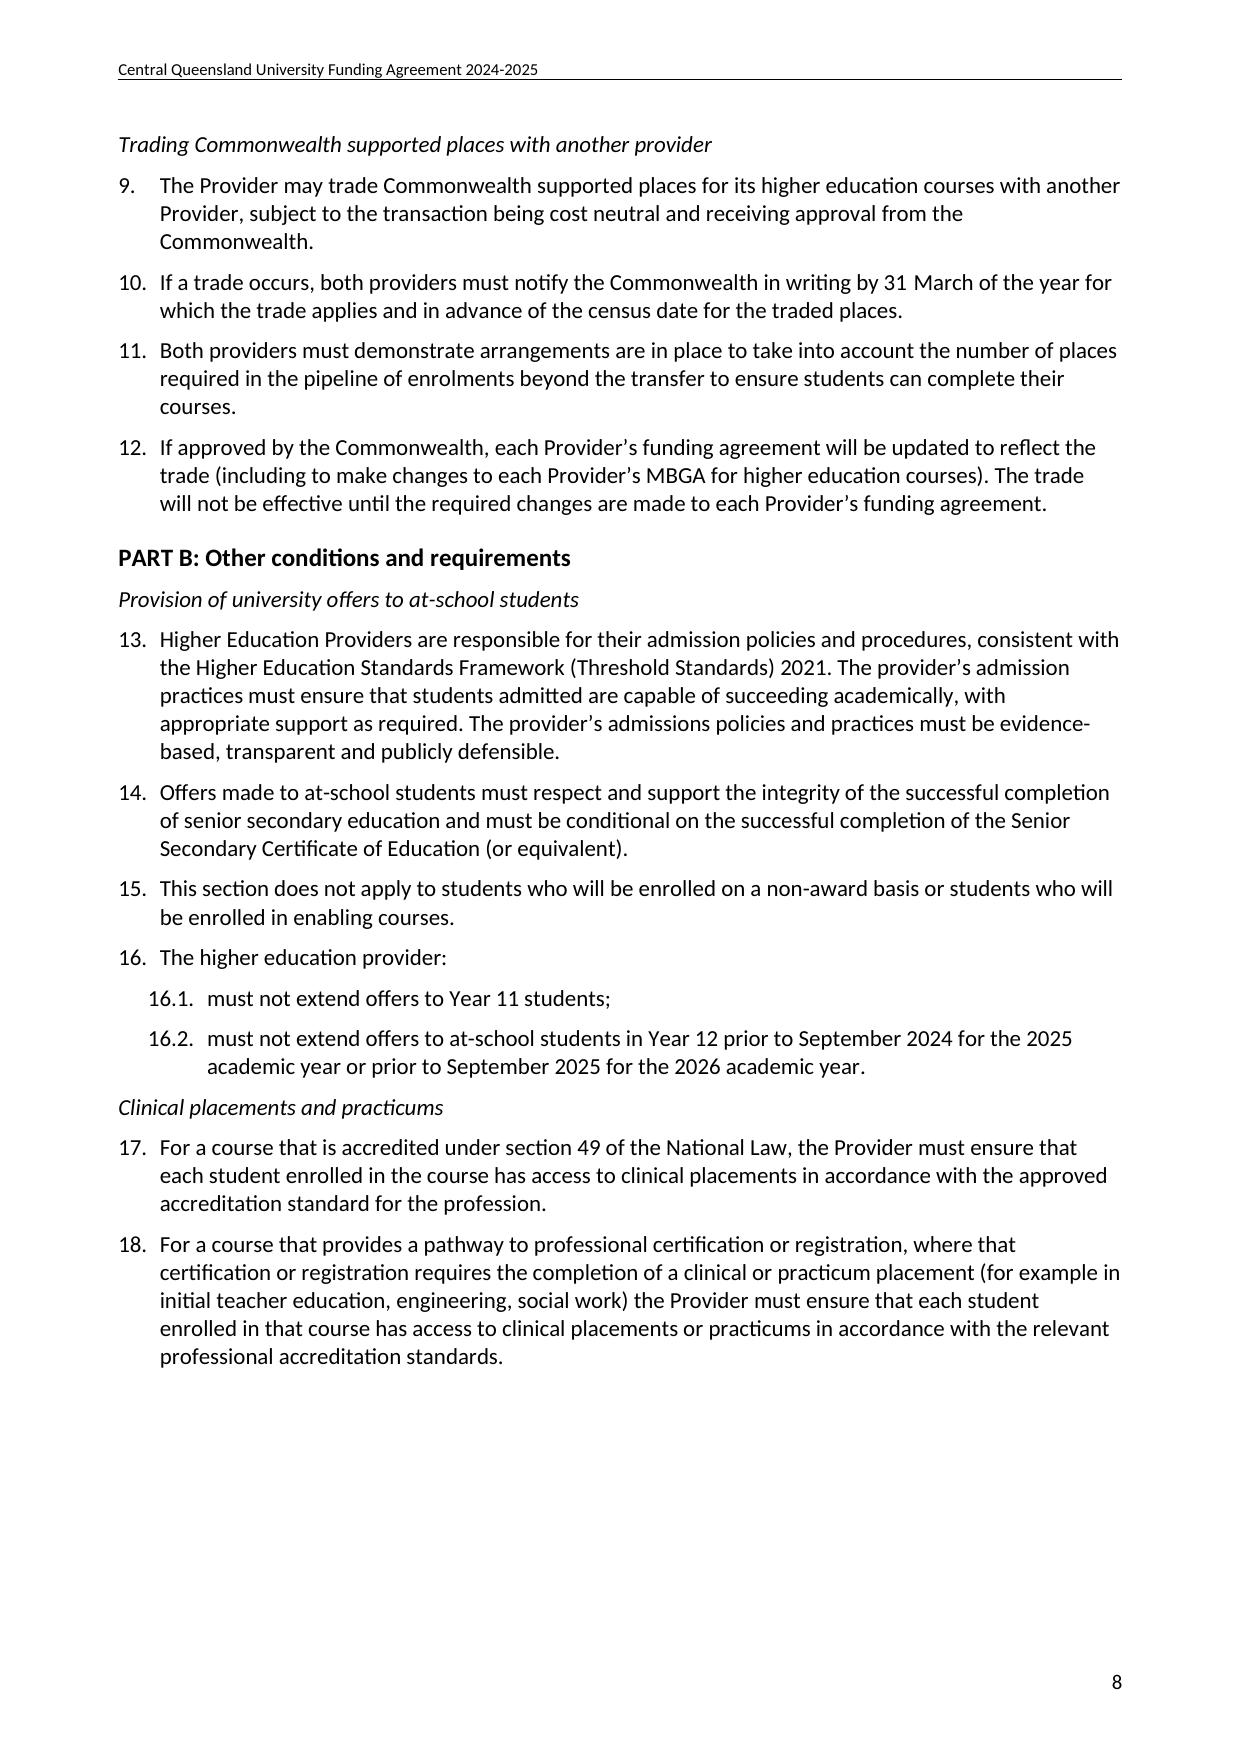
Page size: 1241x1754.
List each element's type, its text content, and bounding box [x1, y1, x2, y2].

list The Provider may trade Commonwealth supported places for its higher education courses with another Provider, subject to the transaction being cost neutral and receiving approval from the Commonwealth. [118, 171, 1122, 255]
list The higher education provider: [118, 943, 1122, 971]
text Provision of university offers to at-school students [118, 585, 1122, 613]
list Both providers must demonstrate arrangements are in place to take into account the number of places required in the pipeline of enrolments beyond the transfer to ensure students can complete their courses. [118, 336, 1122, 420]
list Higher Education Providers are responsible for their admission policies and procedures, consistent with the Higher Education Standards Framework (Threshold Standards) 2021. The provider’s admission practices must ensure that students admitted are capable of succeeding academically, with appropriate support as required. The provider’s admissions policies and practices must be evidence-based, transparent and publicly defensible. [118, 625, 1122, 766]
list If approved by the Commonwealth, each Provider’s funding agreement will be updated to reflect the trade (including to make changes to each Provider’s MBGA for higher education courses). The trade will not be effective until the required changes are made to each Provider’s funding agreement. [118, 433, 1122, 517]
list Offers made to at-school students must respect and support the integrity of the successful completion of senior secondary education and must be conditional on the successful completion of the Senior Secondary Certificate of Education (or equivalent). [118, 778, 1122, 862]
list For a course that provides a pathway to professional certification or registration, where that certification or registration requires the completion of a clinical or practicum placement (for example in initial teacher education, engineering, social work) the Provider must ensure that each student enrolled in that course has access to clinical placements or practicums in accordance with the relevant professional accreditation standards. [118, 1230, 1122, 1370]
list If a trade occurs, both providers must notify the Commonwealth in writing by 31 March of the year for which the trade applies and in advance of the census date for the traded places. [118, 268, 1122, 324]
text Trading Commonwealth supported places with another provider [118, 131, 1122, 159]
list must not extend offers to Year 11 students; [148, 984, 1122, 1012]
subtitle PART B: Other conditions and requirements [118, 542, 1122, 572]
text Clinical placements and practicums [118, 1093, 1122, 1121]
list must not extend offers to at-school students in Year 12 prior to September 2024 for the 2025 academic year or prior to September 2025 for the 2026 academic year. [148, 1024, 1122, 1080]
list This section does not apply to students who will be enrolled on a non-award basis or students who will be enrolled in enabling courses. [118, 874, 1122, 931]
list For a course that is accredited under section 49 of the National Law, the Provider must ensure that each student enrolled in the course has access to clinical placements in accordance with the approved accreditation standard for the profession. [118, 1133, 1122, 1217]
